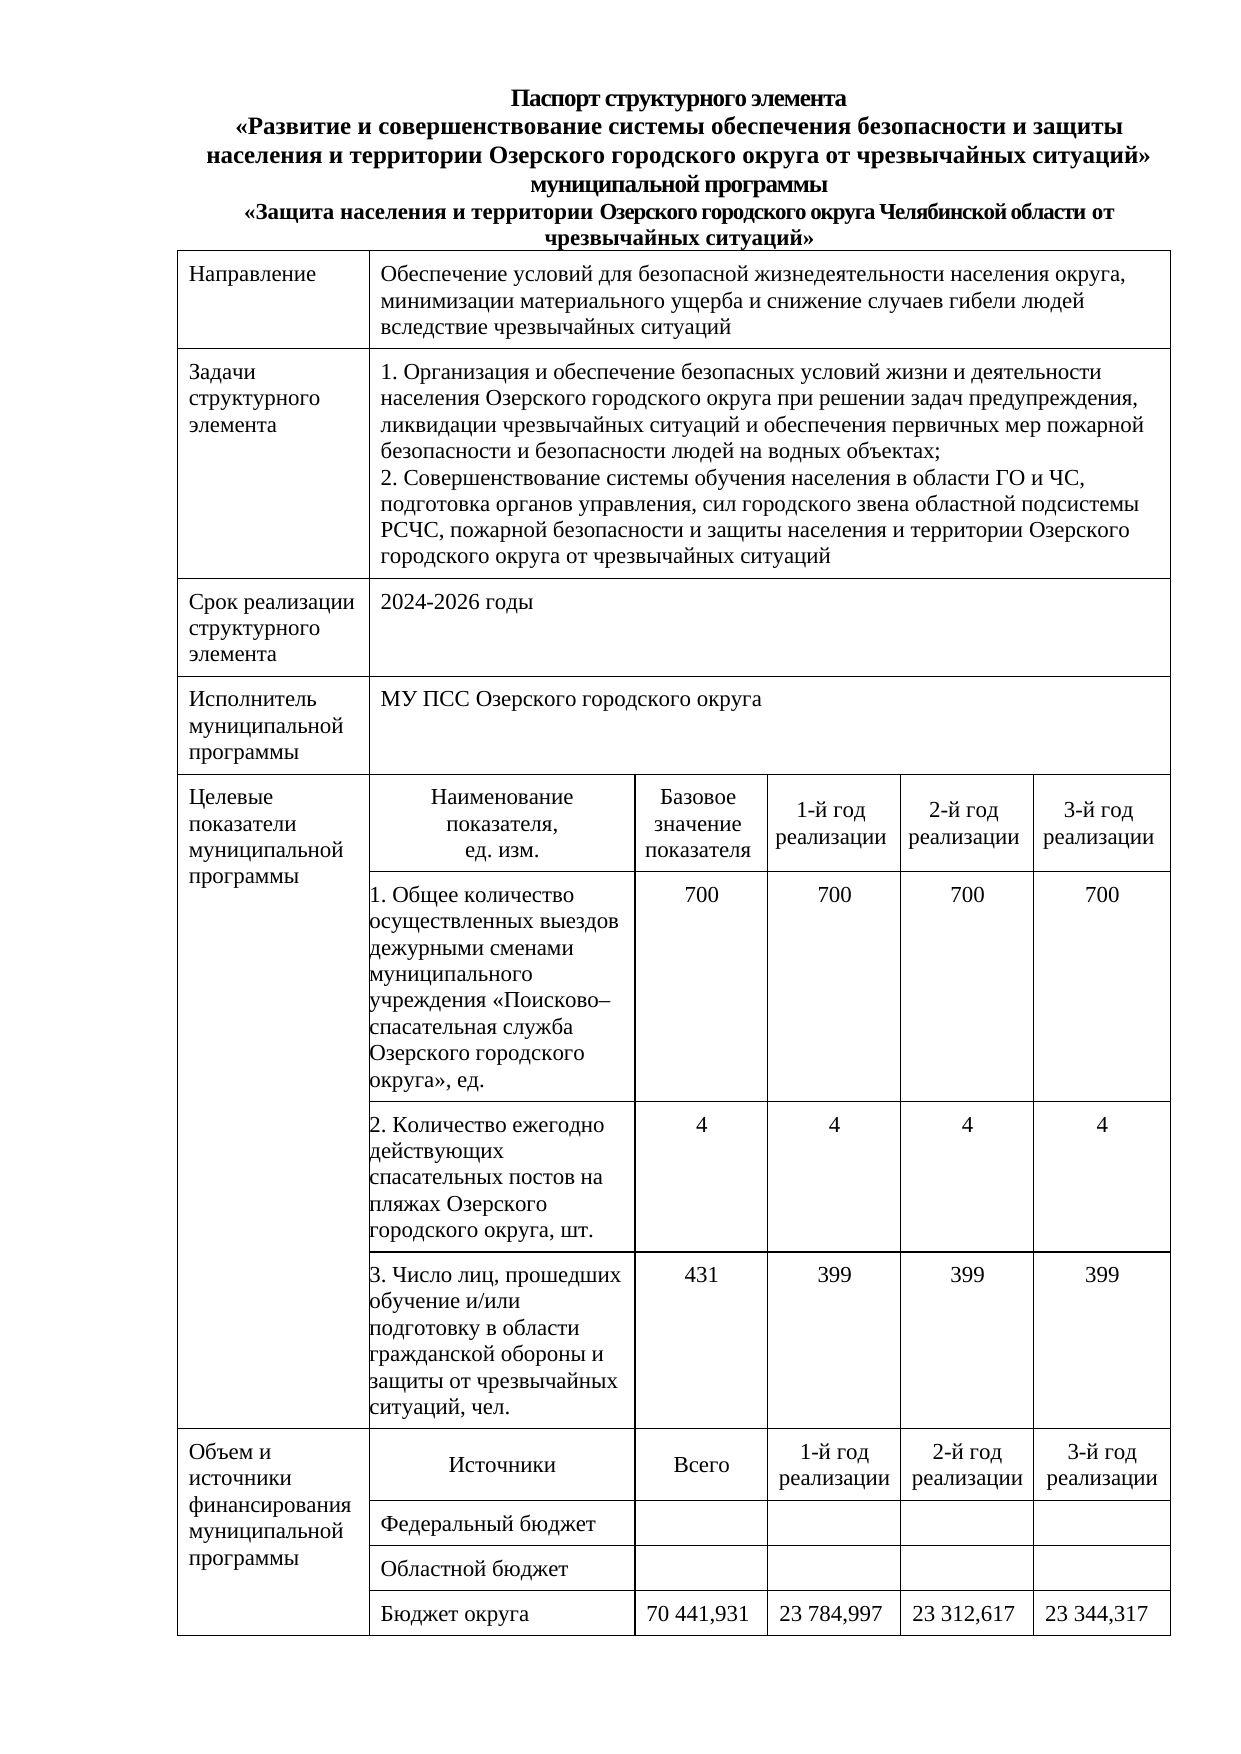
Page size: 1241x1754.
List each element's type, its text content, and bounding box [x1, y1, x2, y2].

table_cell 2024-2026 годы [370, 579, 1170, 676]
table_cell МУ ПСС Озерского городского округа [370, 677, 1170, 773]
table_cell 399 [768, 1253, 900, 1428]
table_cell [768, 1546, 900, 1590]
text «Развитие и совершенствование системы обеспечения безопасности и защиты населения и территории Озерского городского округа от чрезвычайных ситуаций» [177, 111, 1181, 169]
table_cell Наименование показателя, ед. изм. [370, 775, 634, 871]
table_cell 700 [636, 872, 767, 1101]
table_cell [901, 1546, 1033, 1590]
table_cell 700 [768, 872, 900, 1101]
table_cell 2-й год реализации [901, 775, 1033, 871]
text муниципальной программы [177, 169, 1181, 198]
table_cell [901, 1501, 1033, 1545]
table_cell 2-й год реализации [901, 1429, 1033, 1500]
table_cell 4 [901, 1102, 1033, 1251]
table_cell Источники [370, 1429, 634, 1500]
table_cell 2. Количество ежегодно действующих спасательных постов на пляжах Озерского городского округа, шт. [370, 1102, 634, 1251]
table_cell 399 [1034, 1253, 1170, 1428]
table_cell Срок реализации структурного элемента [178, 579, 369, 676]
table_cell [636, 1546, 767, 1590]
table_cell 4 [636, 1102, 767, 1251]
table_cell 399 [901, 1253, 1033, 1428]
table_cell Задачи структурного элемента [178, 349, 369, 578]
table_cell Федеральный бюджет [370, 1501, 634, 1545]
table_cell 23 344,317 [1034, 1591, 1170, 1635]
table_cell 700 [1034, 872, 1170, 1101]
table_cell Базовое значение показателя [636, 775, 767, 871]
table_cell 1. Организация и обеспечение безопасных условий жизни и деятельности населения Озерского городского округа при решении задач предупреждения, ликвидации чрезвычайных ситуаций и обеспечения первичных мер пожарной безопасности и безопасности людей на водных объектах; 2. Совершенствование системы обучения населения в области ГО и ЧС, подготовка органов управления, сил городского звена областной подсистемы РСЧС, пожарной безопасности и защиты населения и территории Озерского городского округа от чрезвычайных ситуаций [370, 349, 1170, 578]
text Паспорт структурного элемента [177, 83, 1181, 111]
table_cell Исполнитель муниципальной программы [178, 677, 369, 773]
table_cell 700 [901, 872, 1033, 1101]
table_cell Объем и источники финансирования муниципальной программы [178, 1429, 369, 1635]
table_cell 4 [768, 1102, 900, 1251]
table_cell 4 [1034, 1102, 1170, 1251]
table_cell Всего [636, 1429, 767, 1500]
table_cell 23 312,617 [901, 1591, 1033, 1635]
table_cell [768, 1501, 900, 1545]
table_cell Областной бюджет [370, 1546, 634, 1590]
table_cell 23 784,997 [768, 1591, 900, 1635]
table_cell [1034, 1546, 1170, 1590]
text «Защита населения и территории Озерского городского округа Челябинской области от чрезвычайных ситуаций» [177, 198, 1181, 250]
table_cell 1-й год реализации [768, 1429, 900, 1500]
table_cell 431 [636, 1253, 767, 1428]
table_cell 1. Общее количество осуществленных выездов дежурными сменами муниципального учреждения «Поисково–спасательная служба Озерского городского округа», ед. [370, 872, 634, 1101]
table_cell Бюджет округа [370, 1591, 634, 1635]
table_cell 70 441,931 [636, 1591, 767, 1635]
table_cell 1-й год реализации [768, 775, 900, 871]
table_cell 3-й год реализации [1034, 775, 1170, 871]
table_header Обеспечение условий для безопасной жизнедеятельности населения округа, минимизации материального ущерба и снижение случаев гибели людей вследствие чрезвычайных ситуаций [370, 251, 1170, 348]
table_cell [636, 1501, 767, 1545]
table_header Направление [178, 251, 369, 348]
table_cell 3. Число лиц, прошедших обучение и/или подготовку в области гражданской обороны и защиты от чрезвычайных ситуаций, чел. [370, 1253, 634, 1428]
table_cell 3-й год реализации [1034, 1429, 1170, 1500]
table_cell [1034, 1501, 1170, 1545]
table_cell Целевые показатели муниципальной программы [178, 775, 369, 1428]
